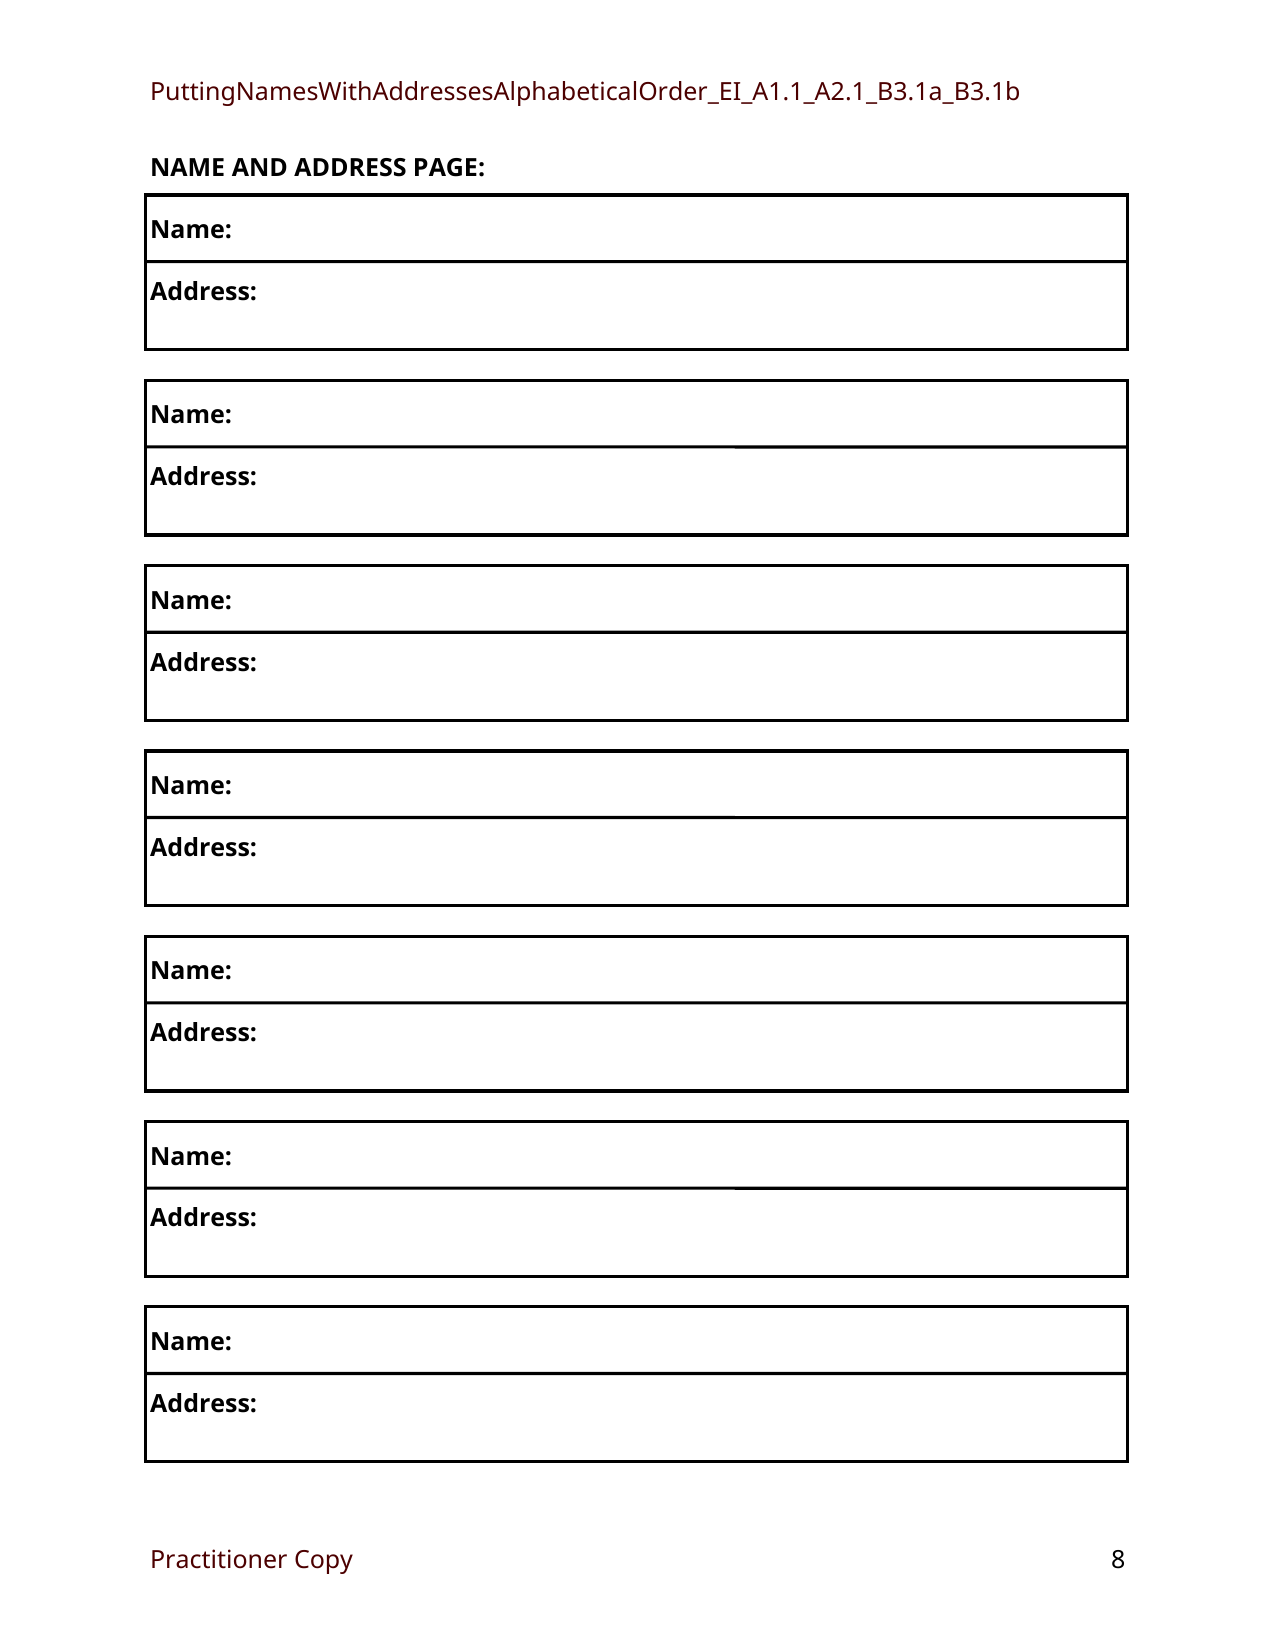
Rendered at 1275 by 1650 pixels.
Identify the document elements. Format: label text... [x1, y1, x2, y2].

text Address: [150, 1015, 1125, 1049]
text Address: [150, 459, 1125, 493]
text NAME AND ADDRESS PAGE: [150, 150, 1125, 184]
text Name: [150, 212, 1125, 246]
text Address: [150, 829, 1125, 863]
text Address: [150, 1385, 1125, 1419]
text Address: [150, 1200, 1125, 1234]
text Name: [150, 768, 1125, 802]
text Name: [150, 1138, 1125, 1172]
text Address: [150, 273, 1125, 308]
text Name: [150, 582, 1125, 616]
text Name: [150, 1324, 1125, 1358]
text Address: [150, 644, 1125, 678]
text Name: [150, 953, 1125, 987]
text Name: [150, 397, 1125, 431]
